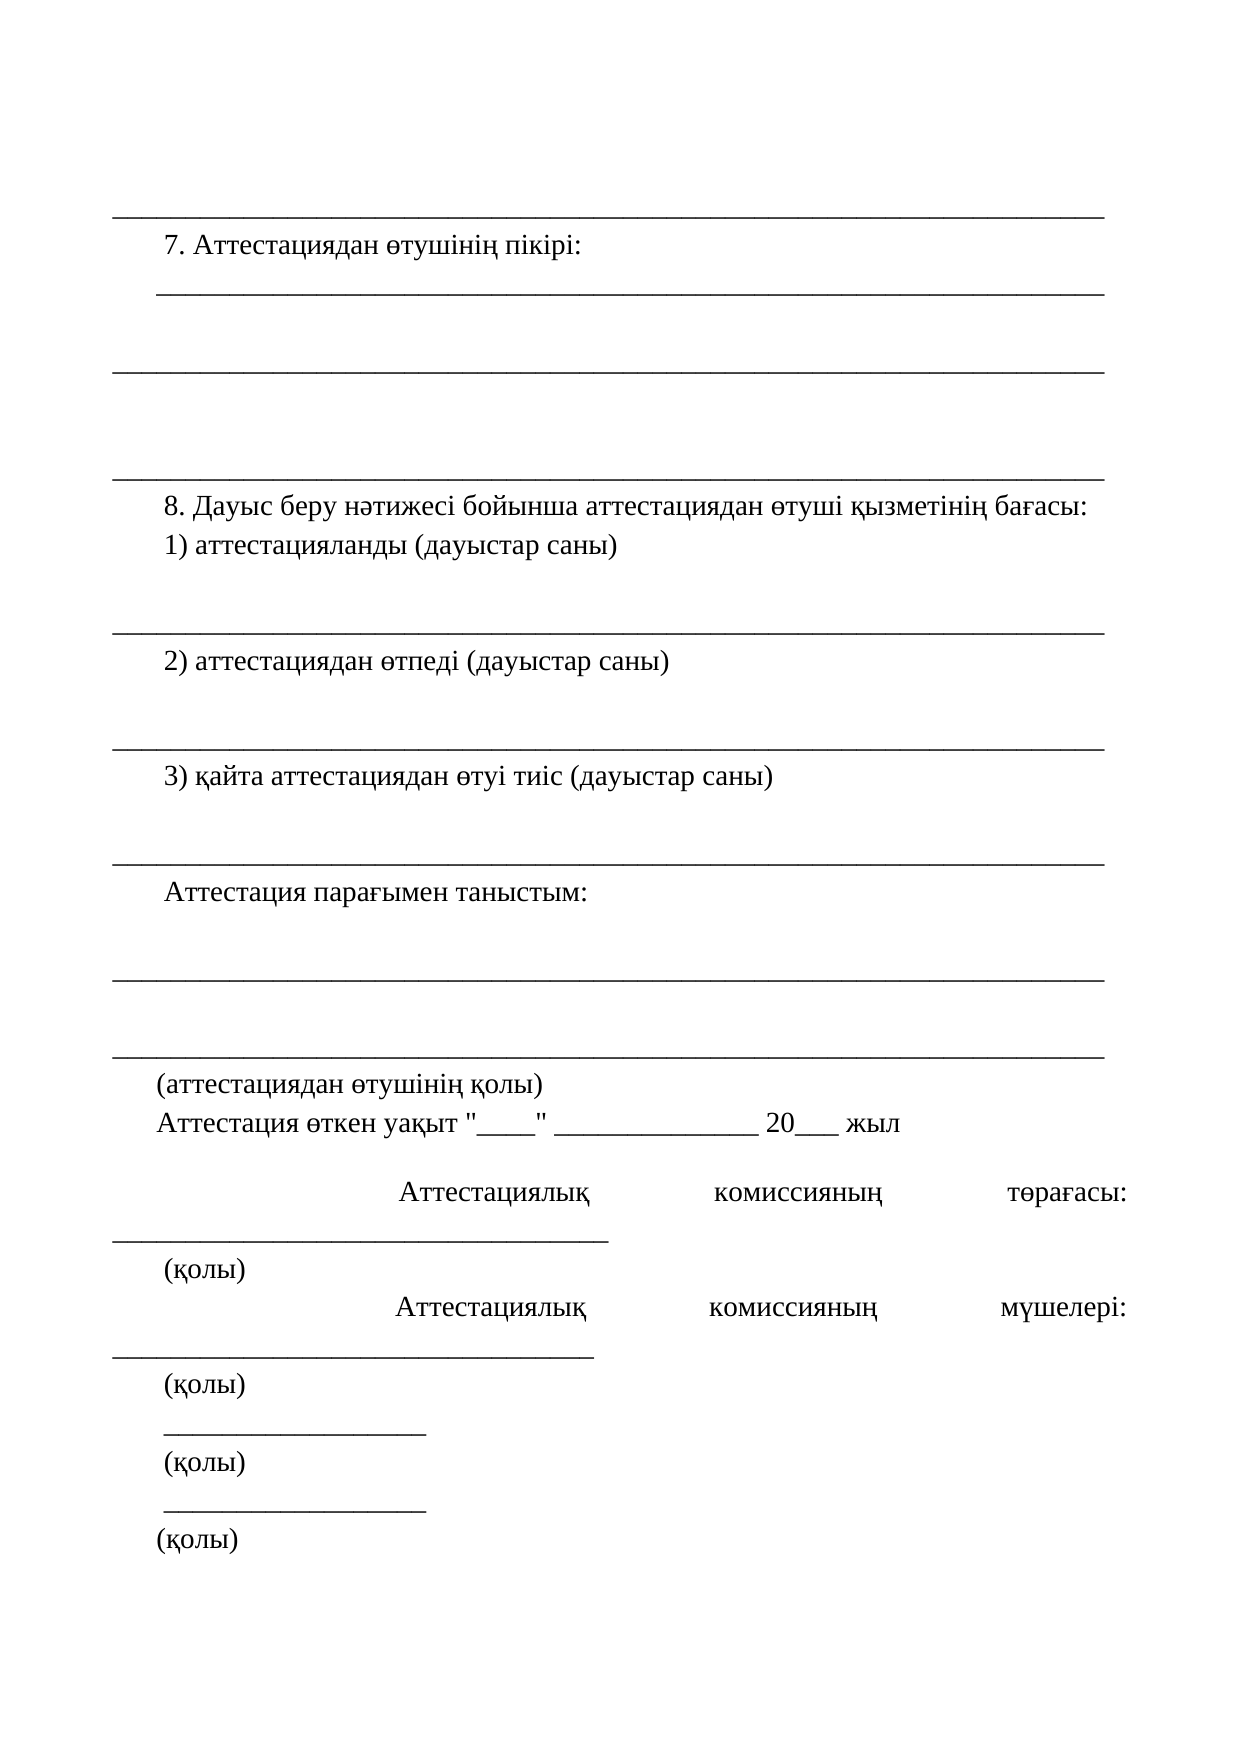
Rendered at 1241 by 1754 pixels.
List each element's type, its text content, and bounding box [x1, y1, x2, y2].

text ____________________________________________________________________ [112, 566, 1128, 638]
text ____________________________________________________________________ [112, 797, 1128, 869]
text (қолы) [112, 1444, 1128, 1477]
text 7. Аттестациядан өтушінің пікірі: [112, 227, 1128, 261]
text ____________________________________________________________________ [112, 989, 1128, 1062]
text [112, 150, 1128, 222]
text (аттестациядан өтушінің қолы) [112, 1067, 1128, 1100]
text ____________________________________________________________________ [112, 681, 1128, 753]
text 3) қайта аттестациядан өтуі тиіс (дауыстар саны) [112, 758, 1128, 792]
text __________________ [112, 1405, 1128, 1439]
text ____________________________________________________________________ [112, 411, 1128, 483]
text Аттестациялық комиссияның мүшелері: _________________________________ [112, 1289, 1128, 1362]
text Аттестация парағымен таныстым: [112, 874, 1128, 907]
text Аттестациялық комиссияның төрағасы: __________________________________ [112, 1174, 1128, 1246]
text ____________________________________________________________________ [112, 304, 1128, 376]
text 1) аттестацияланды (дауыстар саны) [112, 527, 1128, 561]
text (қолы) [112, 1521, 1128, 1554]
text __________________ [112, 1482, 1128, 1516]
text ____________________________________________________________________ [112, 912, 1128, 984]
text 2) аттестациядан өтпеді (дауыстар саны) [112, 643, 1128, 676]
text (қолы) [112, 1251, 1128, 1284]
text (қолы) [112, 1367, 1128, 1400]
text _________________________________________________________________ [112, 266, 1128, 299]
text Аттестация өткен уақыт "____" ______________ 20___ жыл [112, 1105, 1128, 1139]
text 8. Дауыс беру нәтижесі бойынша аттестациядан өтуші қызметінің бағасы: [112, 488, 1128, 522]
